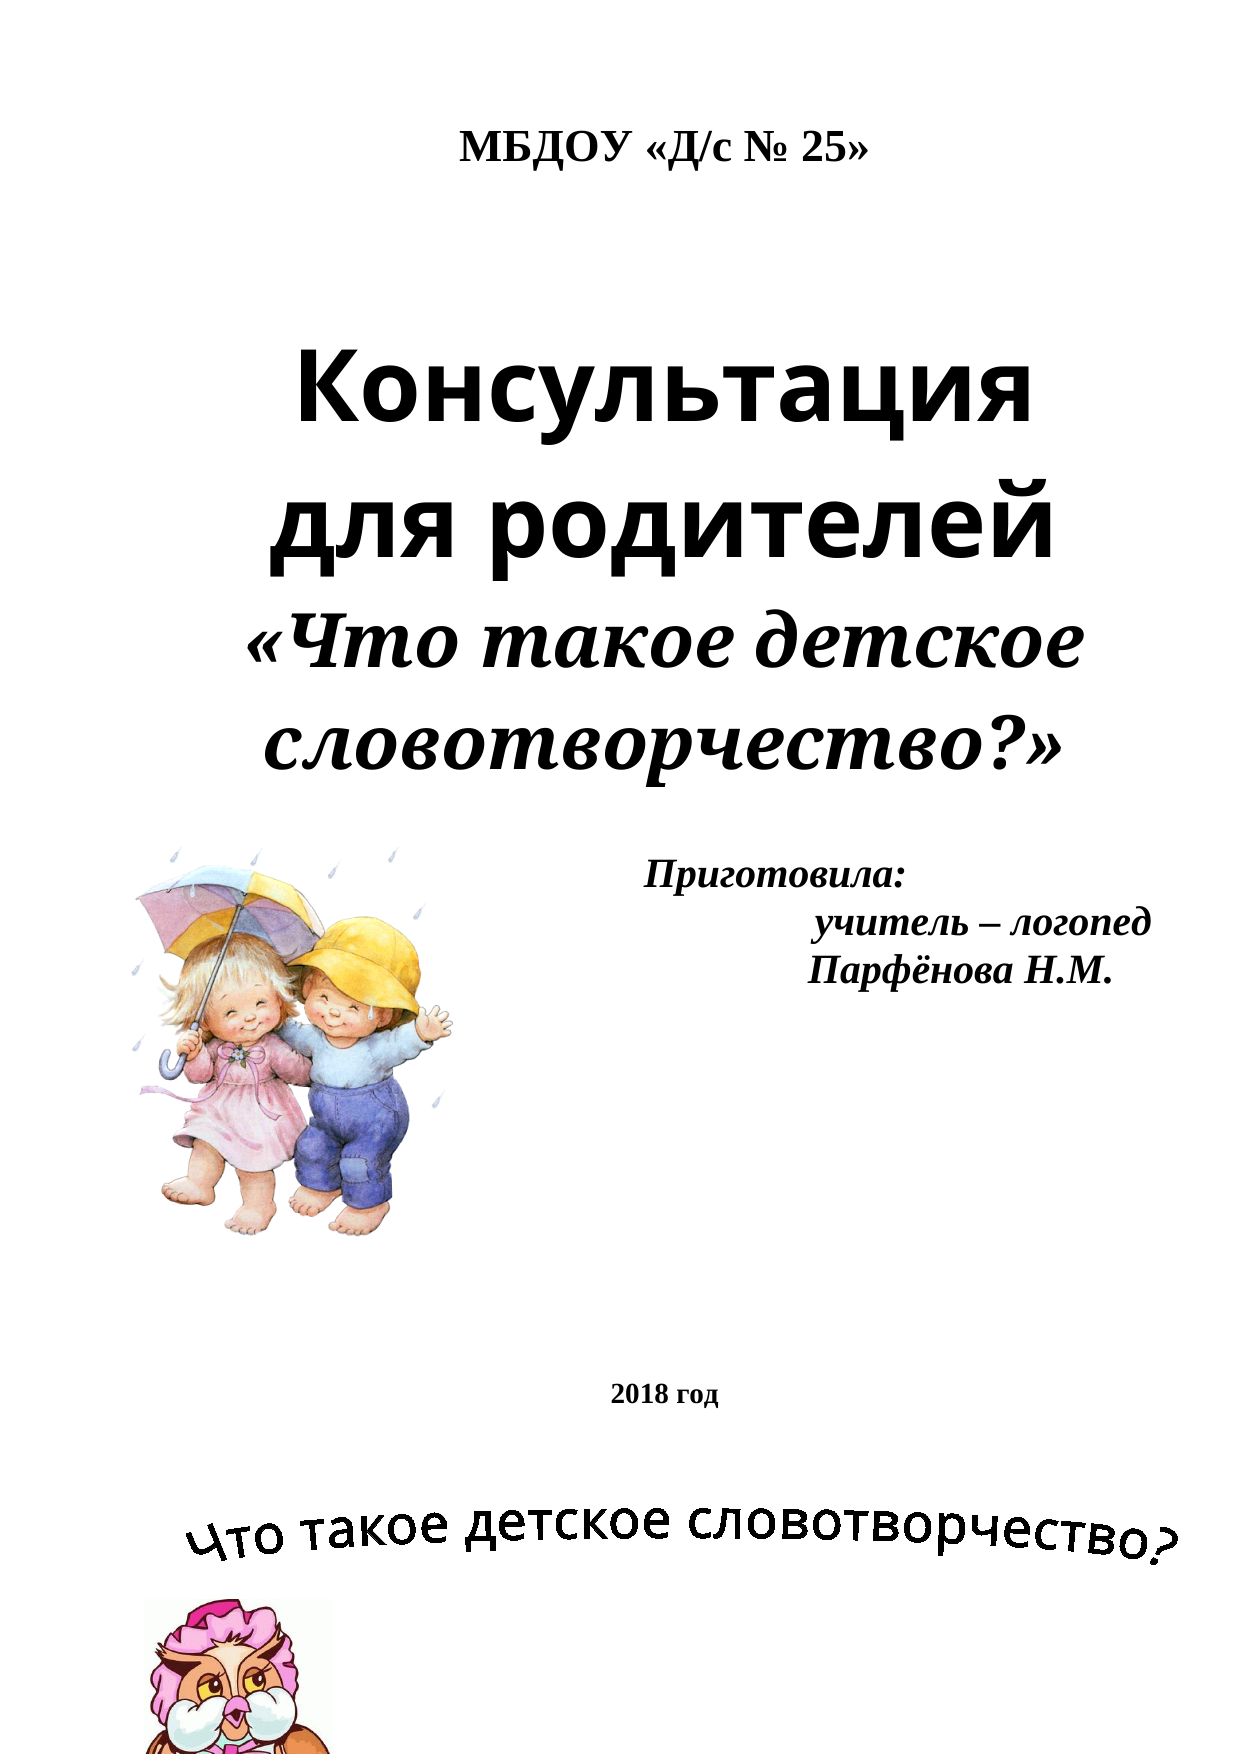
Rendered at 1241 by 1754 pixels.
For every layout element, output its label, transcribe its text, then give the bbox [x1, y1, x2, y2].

text для родителей [177, 451, 1152, 587]
text МБДОУ «Д/с № 25» [177, 118, 1152, 171]
text 2018 год [177, 1376, 1152, 1409]
picture [121, 847, 460, 1261]
picture [144, 1599, 334, 1754]
text «Что такое детское словотворчество?» [177, 587, 1152, 791]
text Консультация [177, 314, 1152, 451]
text учитель – логопед [460, 897, 1152, 945]
text Парфёнова Н.М. [460, 945, 1152, 1031]
text Приготовила: [460, 849, 1152, 897]
